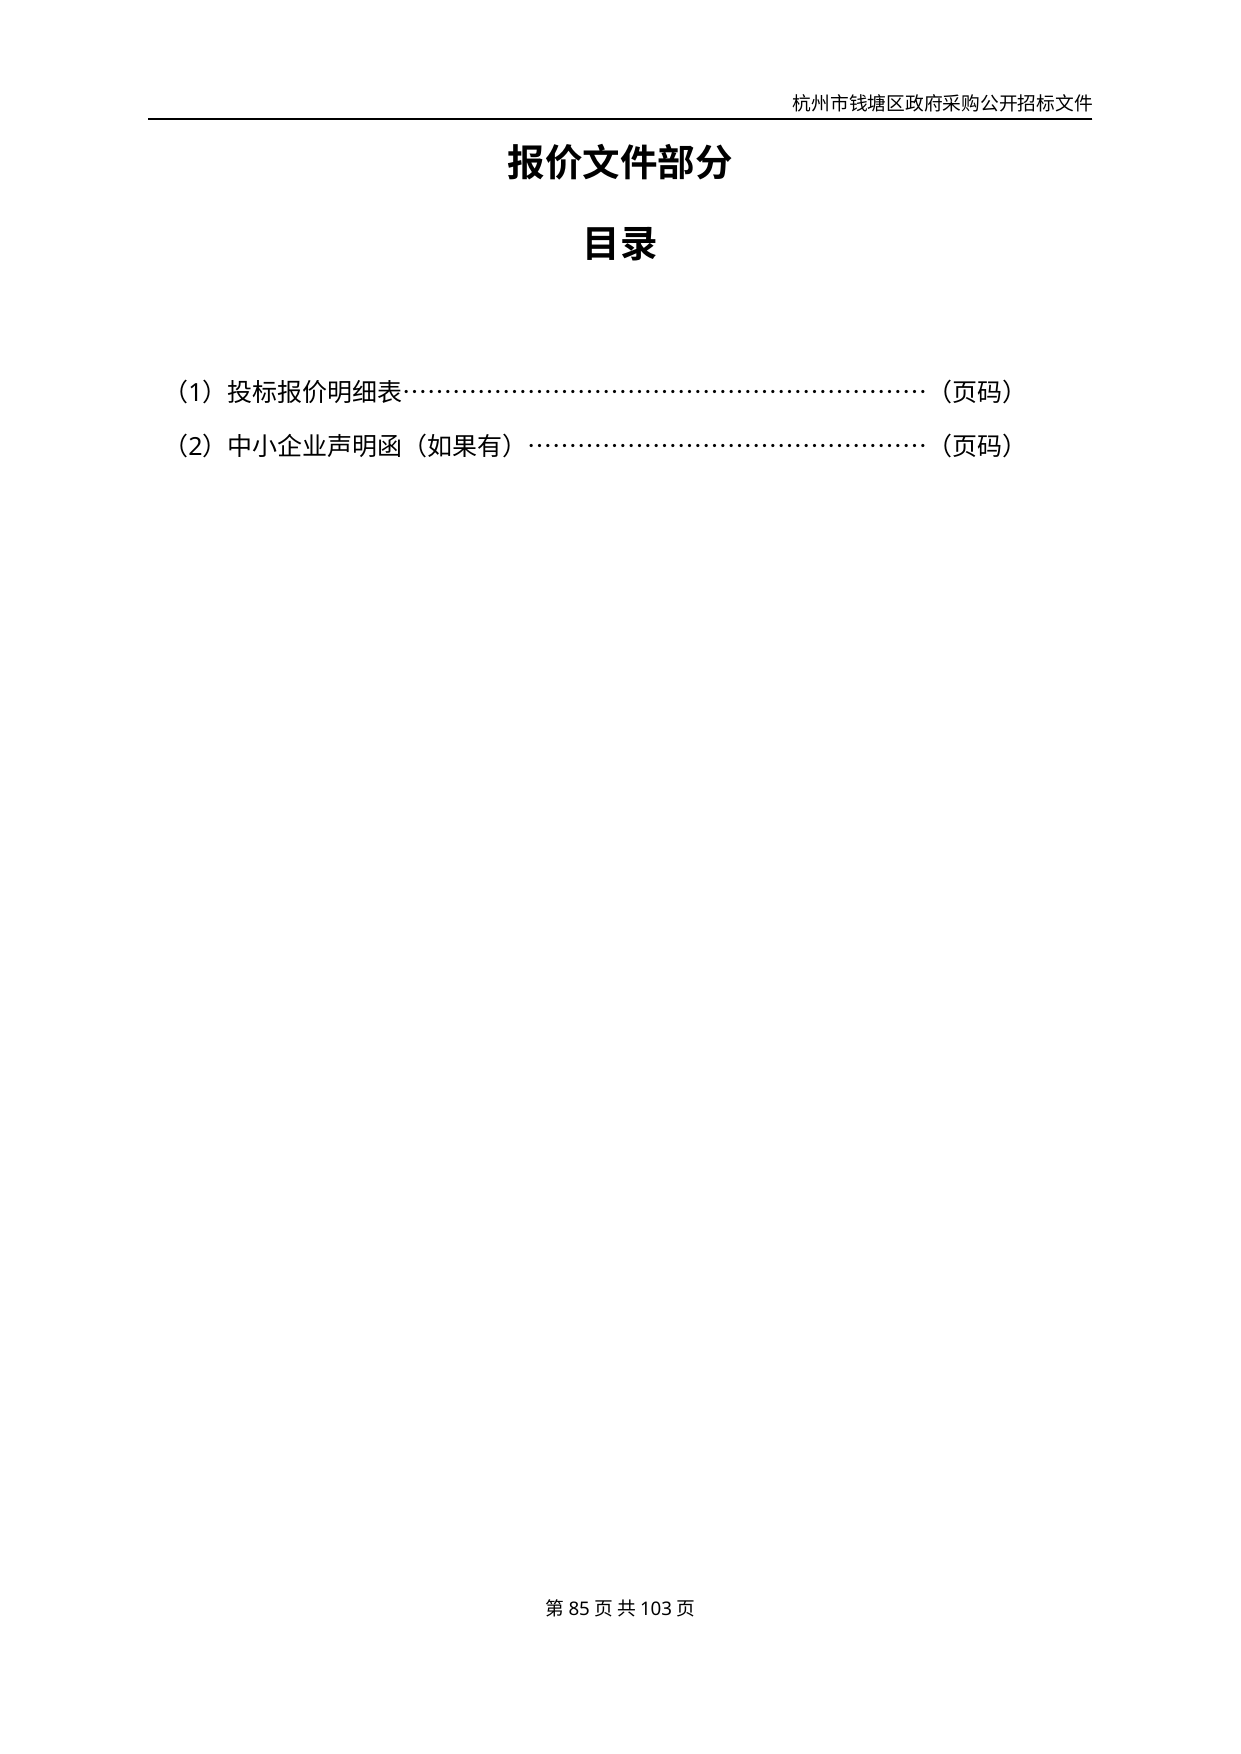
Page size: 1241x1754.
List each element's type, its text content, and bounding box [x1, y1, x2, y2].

text 报价文件部分 [148, 133, 1092, 187]
text （2）中小企业声明函（如果有）…………………………………………（页码） [148, 427, 1042, 463]
text 目录 [148, 214, 1092, 268]
text （1）投标报价明细表………………………………………………………（页码） [148, 372, 1042, 408]
